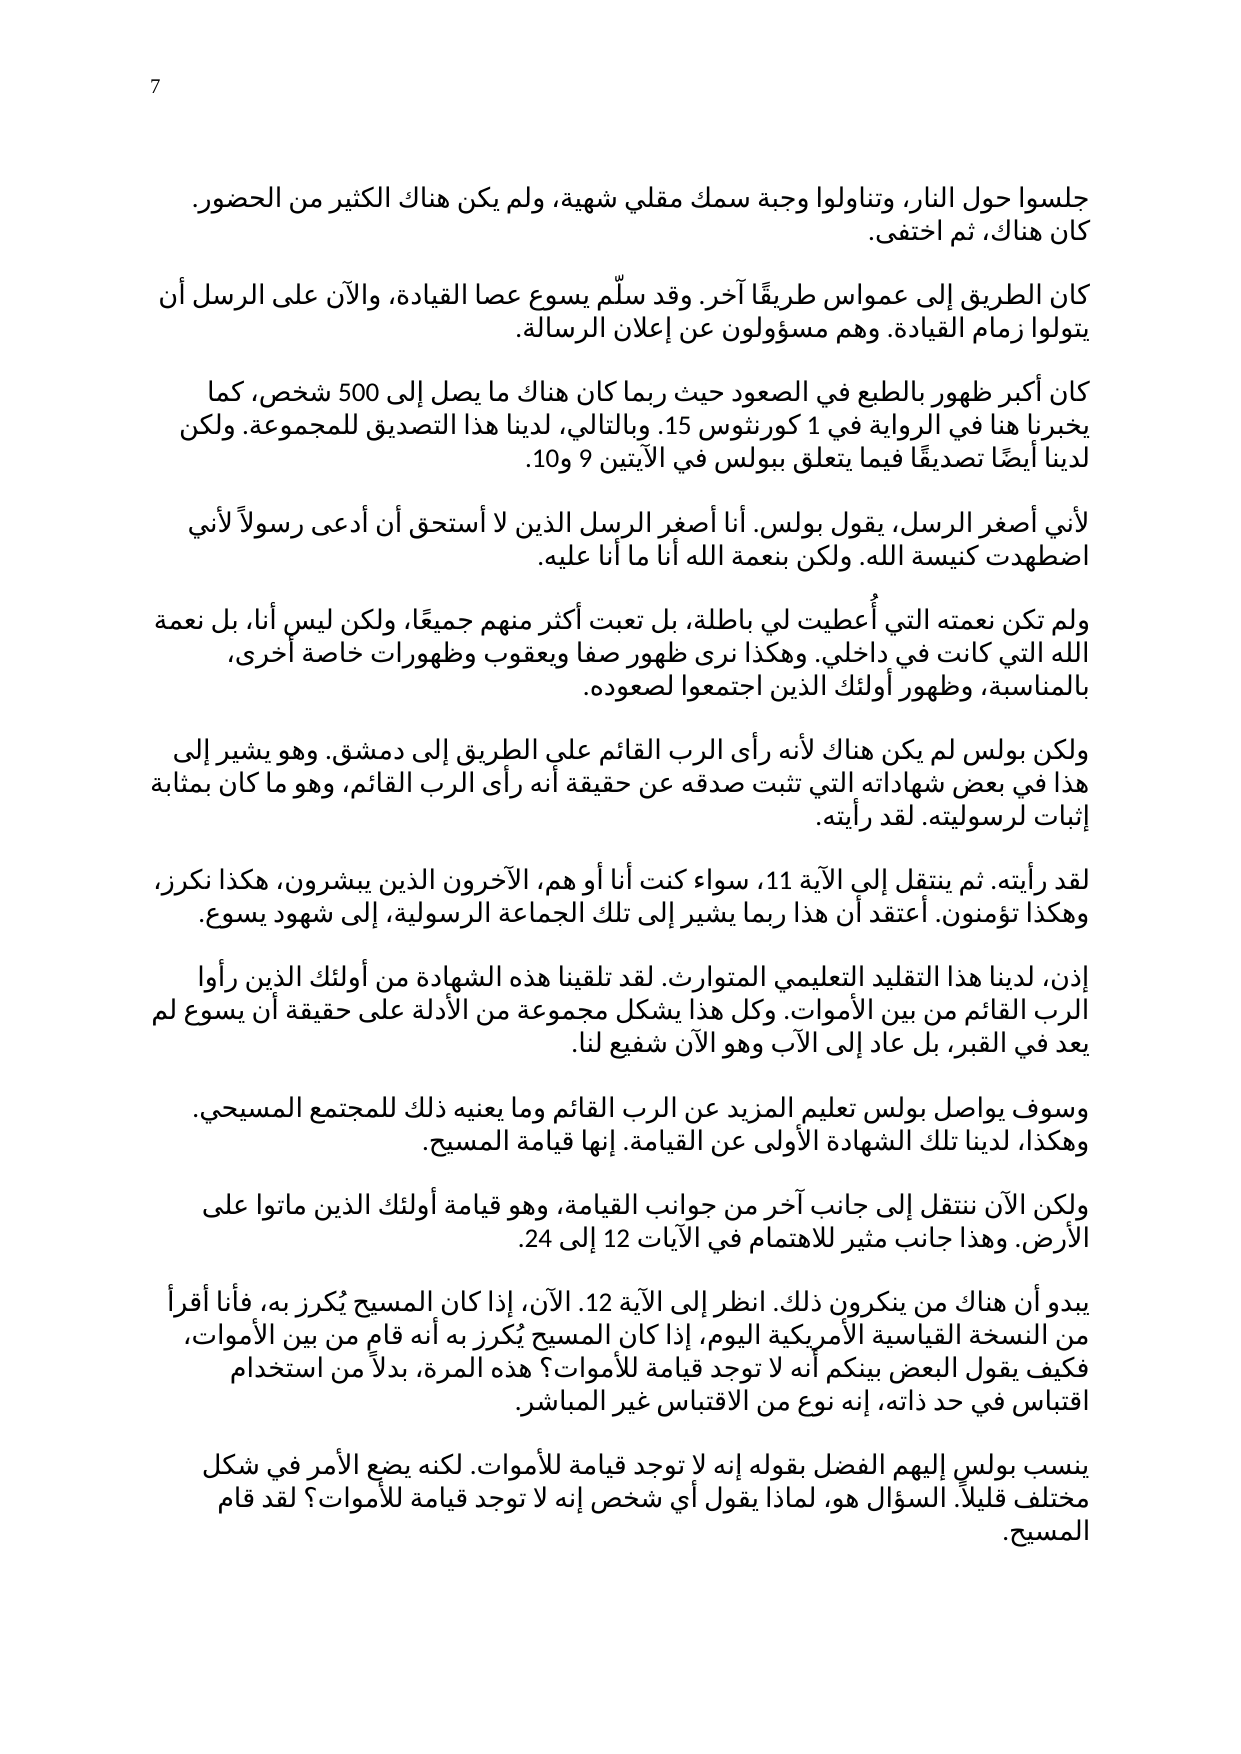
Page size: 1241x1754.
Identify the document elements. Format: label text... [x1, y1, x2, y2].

text يبدو أن هناك من ينكرون ذلك. انظر إلى الآية 12. الآن، إذا كان المسيح يُكرز به، فأنا أقرأ من النسخة القياسية الأمريكية اليوم، إذا كان المسيح يُكرز به أنه قام من بين الأموات، فكيف يقول البعض بينكم أنه لا توجد قيامة للأموات؟ هذه المرة، بدلاً من استخدام اقتباس في حد ذاته، إنه نوع من الاقتباس غير المباشر. [150, 1285, 1090, 1417]
text إذن، لدينا هذا التقليد التعليمي المتوارث. لقد تلقينا هذه الشهادة من أولئك الذين رأوا الرب القائم من بين الأموات. وكل هذا يشكل مجموعة من الأدلة على حقيقة أن يسوع لم يعد في القبر، بل عاد إلى الآب وهو الآن شفيع لنا. [150, 961, 1090, 1059]
text ولكن الآن ننتقل إلى جانب آخر من جوانب القيامة، وهو قيامة أولئك الذين ماتوا على الأرض. وهذا جانب مثير للاهتمام في الآيات 12 إلى 24. [150, 1188, 1090, 1254]
text ينسب بولس إليهم الفضل بقوله إنه لا توجد قيامة للأموات. لكنه يضع الأمر في شكل مختلف قليلاً. السؤال هو، لماذا يقول أي شخص إنه لا توجد قيامة للأموات؟ لقد قام المسيح. [150, 1448, 1090, 1547]
text جلسوا حول النار، وتناولوا وجبة سمك مقلي شهية، ولم يكن هناك الكثير من الحضور. كان هناك، ثم اختفى. [150, 181, 1090, 247]
text لقد رأيته. ثم ينتقل إلى الآية 11، سواء كنت أنا أو هم، الآخرون الذين يبشرون، هكذا نكرز، وهكذا تؤمنون. أعتقد أن هذا ربما يشير إلى تلك الجماعة الرسولية، إلى شهود يسوع. [150, 863, 1090, 929]
text ولم تكن نعمته التي أُعطيت لي باطلة، بل تعبت أكثر منهم جميعًا، ولكن ليس أنا، بل نعمة الله التي كانت في داخلي. وهكذا نرى ظهور صفا ويعقوب وظهورات خاصة أخرى، بالمناسبة، وظهور أولئك الذين اجتمعوا لصعوده. [150, 603, 1090, 702]
text لأني أصغر الرسل، يقول بولس. أنا أصغر الرسل الذين لا أستحق أن أدعى رسولاً لأني اضطهدت كنيسة الله. ولكن بنعمة الله أنا ما أنا عليه. [150, 506, 1090, 572]
text كان الطريق إلى عمواس طريقًا آخر. وقد سلّم يسوع عصا القيادة، والآن على الرسل أن يتولوا زمام القيادة. وهم مسؤولون عن إعلان الرسالة. [150, 278, 1090, 344]
text كان أكبر ظهور بالطبع في الصعود حيث ربما كان هناك ما يصل إلى 500 شخص، كما يخبرنا هنا في الرواية في 1 كورنثوس 15. وبالتالي، لدينا هذا التصديق للمجموعة. ولكن لدينا أيضًا تصديقًا فيما يتعلق ببولس في الآيتين 9 و10. [150, 376, 1090, 474]
text وسوف يواصل بولس تعليم المزيد عن الرب القائم وما يعنيه ذلك للمجتمع المسيحي. وهكذا، لدينا تلك الشهادة الأولى عن القيامة. إنها قيامة المسيح. [150, 1091, 1090, 1157]
text ولكن بولس لم يكن هناك لأنه رأى الرب القائم على الطريق إلى دمشق. وهو يشير إلى هذا في بعض شهاداته التي تثبت صدقه عن حقيقة أنه رأى الرب القائم، وهو ما كان بمثابة إثبات لرسوليته. لقد رأيته. [150, 733, 1090, 832]
